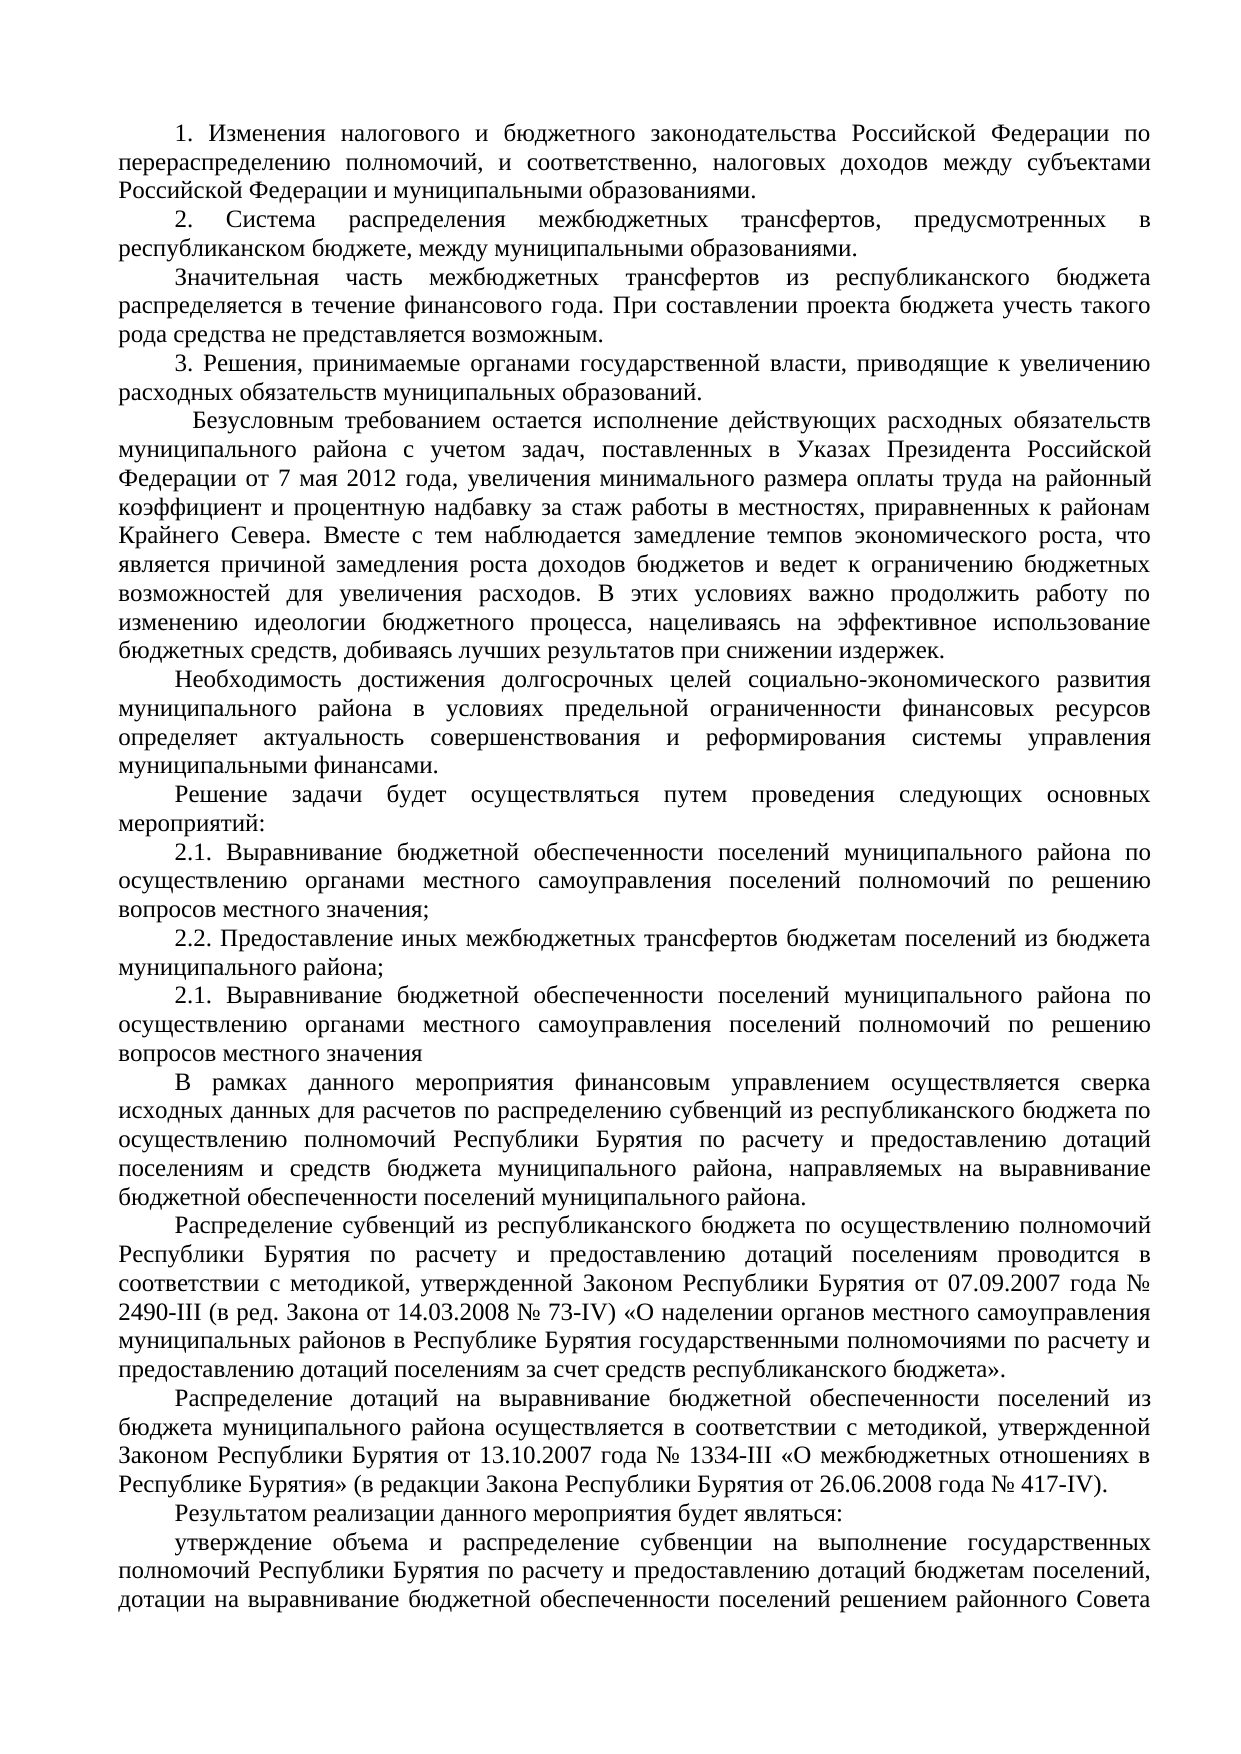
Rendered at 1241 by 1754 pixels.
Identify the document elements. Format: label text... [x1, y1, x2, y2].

text 2.1. Выравнивание бюджетной обеспеченности поселений муниципального района по осуществлению органами местного самоуправления поселений полномочий по решению вопросов местного значения; [118, 837, 1152, 923]
text 3. Решения, принимаемые органами государственной власти, приводящие к увеличению расходных обязательств муниципальных образований. [118, 348, 1152, 406]
text Распределение дотаций на выравнивание бюджетной обеспеченности поселений из бюджета муниципального района осуществляется в соответствии с методикой, утвержденной Законом Республики Бурятия от 13.10.2007 года № 1334-III «О межбюджетных отношениях в Республике Бурятия» (в редакции Закона Республики Бурятия от 26.06.2008 года № 417-IV). [118, 1383, 1152, 1498]
text В рамках данного мероприятия финансовым управлением осуществляется сверка исходных данных для расчетов по распределению субвенций из республиканского бюджета по осуществлению полномочий Республики Бурятия по расчету и предоставлению дотаций поселениям и средств бюджета муниципального района, направляемых на выравнивание бюджетной обеспеченности поселений муниципального района. [118, 1067, 1152, 1211]
text Значительная часть межбюджетных трансфертов из республиканского бюджета распределяется в течение финансового года. При составлении проекта бюджета учесть такого рода средства не представляется возможным. [118, 262, 1152, 348]
text Распределение субвенций из республиканского бюджета по осуществлению полномочий Республики Бурятия по расчету и предоставлению дотаций поселениям проводится в соответствии с методикой, утвержденной Законом Республики Бурятия от 07.09.2007 года № 2490-III (в ред. Закона от 14.03.2008 № 73-IV) «О наделении органов местного самоуправления муниципальных районов в Республике Бурятия государственными полномочиями по расчету и предоставлению дотаций поселениям за счет средств республиканского бюджета». [118, 1211, 1152, 1383]
text Безусловным требованием остается исполнение действующих расходных обязательств муниципального района с учетом задач, поставленных в Указах Президента Российской Федерации от 7 мая 2012 года, увеличения минимального размера оплаты труда на районный коэффициент и процентную надбавку за стаж работы в местностях, приравненных к районам Крайнего Севера. Вместе с тем наблюдается замедление темпов экономического роста, что является причиной замедления роста доходов бюджетов и ведет к ограничению бюджетных возможностей для увеличения расходов. В этих условиях важно продолжить работу по изменению идеологии бюджетного процесса, нацеливаясь на эффективное использование бюджетных средств, добиваясь лучших результатов при снижении издержек. [118, 406, 1152, 664]
text Необходимость достижения долгосрочных целей социально-экономического развития муниципального района в условиях предельной ограниченности финансовых ресурсов определяет актуальность совершенствования и реформирования системы управления муниципальными финансами. [118, 664, 1152, 779]
text 2.1. Выравнивание бюджетной обеспеченности поселений муниципального района по осуществлению органами местного самоуправления поселений полномочий по решению вопросов местного значения [118, 981, 1152, 1067]
text 2.2. Предоставление иных межбюджетных трансфертов бюджетам поселений из бюджета муниципального района; [118, 923, 1152, 981]
text Результатом реализации данного мероприятия будет являться: [118, 1498, 1152, 1527]
text 1. Изменения налогового и бюджетного законодательства Российской Федерации по перераспределению полномочий, и соответственно, налоговых доходов между субъектами Российской Федерации и муниципальными образованиями. [118, 118, 1152, 204]
text Решение задачи будет осуществляться путем проведения следующих основных мероприятий: [118, 779, 1152, 837]
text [118, 1527, 1152, 1613]
text 2. Система распределения межбюджетных трансфертов, предусмотренных в республиканском бюджете, между муниципальными образованиями. [118, 204, 1152, 262]
